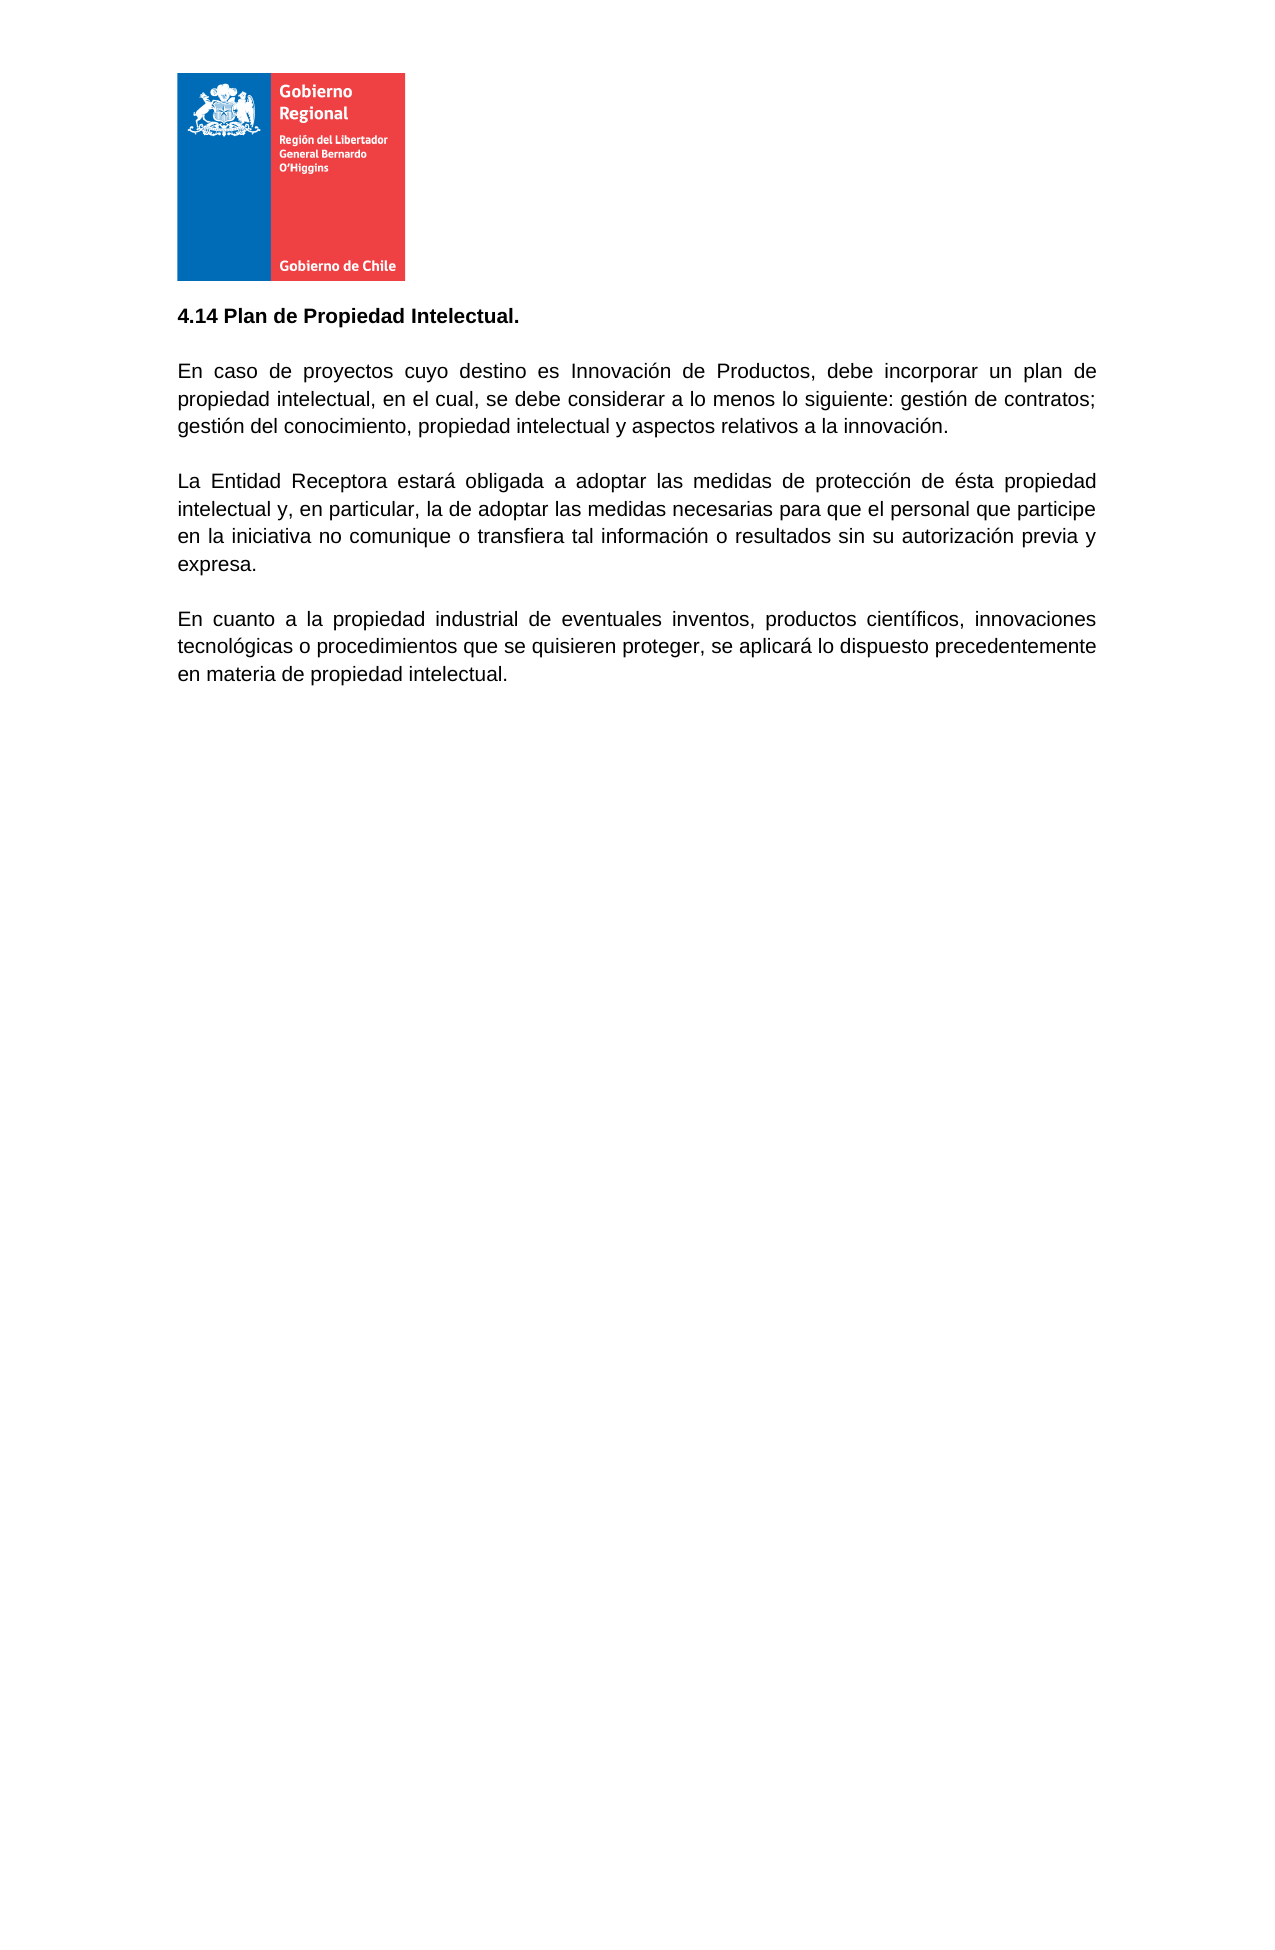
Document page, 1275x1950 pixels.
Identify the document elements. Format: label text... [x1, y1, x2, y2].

text La Entidad Receptora estará obligada a adoptar las medidas de protección de ésta propiedad intelectual y, en particular, la de adoptar las medidas necesarias para que el personal que participe en la iniciativa no comunique o transfiera tal información o resultados sin su autorización previa y expresa. [177, 469, 1098, 576]
text En caso de proyectos cuyo destino es Innovación de Productos, debe incorporar un plan de propiedad intelectual, en el cual, se debe considerar a lo menos lo siguiente: gestión de contratos; gestión del conocimiento, propiedad intelectual y aspectos relativos a la innovación. [177, 359, 1098, 438]
text 4.14 Plan de Propiedad Intelectual. [177, 304, 1098, 328]
text En cuanto a la propiedad industrial de eventuales inventos, productos científicos, innovaciones tecnológicas o procedimientos que se quisieren proteger, se aplicará lo dispuesto precedentemente en materia de propiedad intelectual. [177, 607, 1098, 686]
picture [177, 73, 406, 281]
